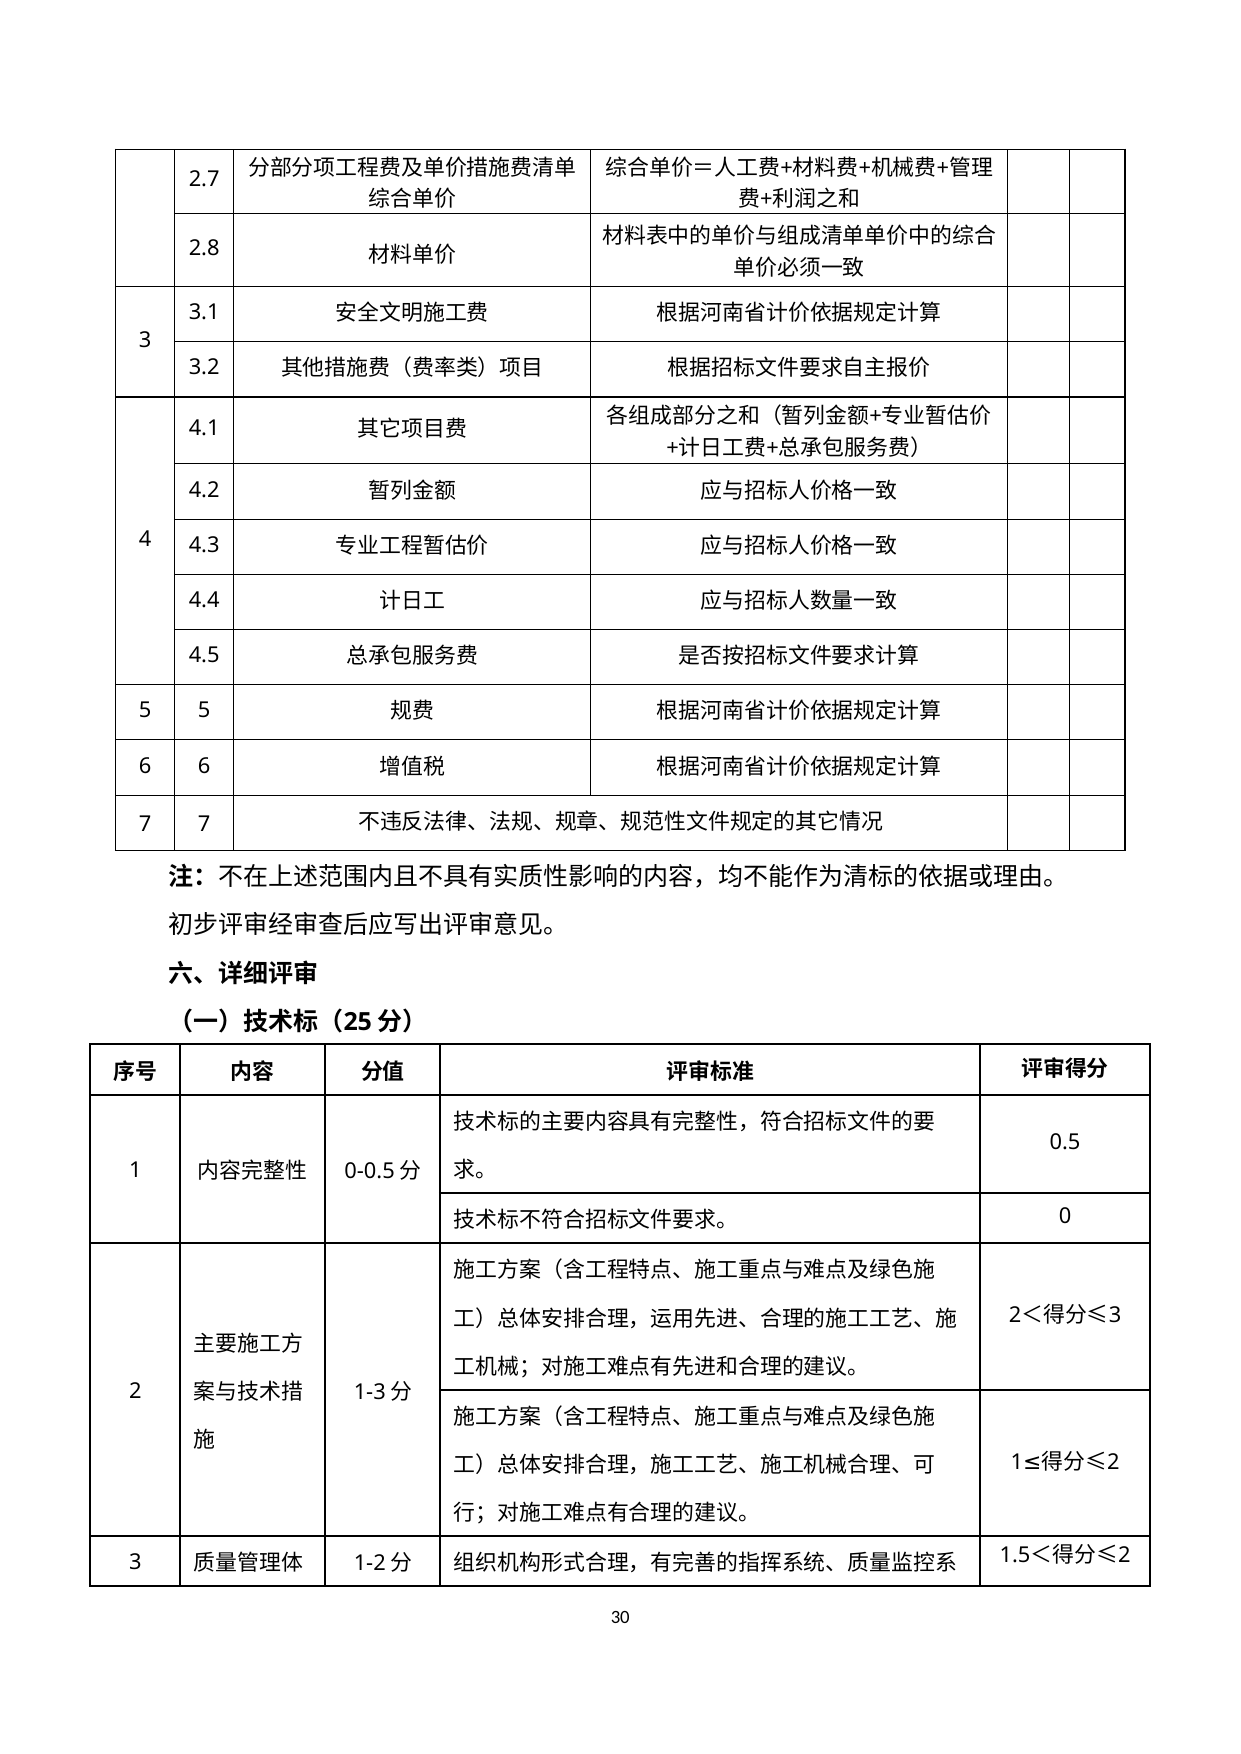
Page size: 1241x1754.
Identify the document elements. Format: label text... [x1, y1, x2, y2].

table_cell 2＜得分≤3 [981, 1244, 1149, 1388]
text 初步评审经审查后应写出评审意见。 [118, 899, 1122, 947]
table_cell [1070, 398, 1124, 463]
table_cell 增值税 [234, 740, 590, 794]
table_cell 0.5 [981, 1096, 1149, 1192]
table_cell 应与招标人价格一致 [591, 464, 1007, 518]
table_cell [1008, 150, 1069, 213]
table_header 分值 [326, 1045, 439, 1093]
table_cell 技术标的主要内容具有完整性，符合招标文件的要求。 [441, 1096, 979, 1192]
table_cell 3 [116, 287, 174, 396]
table_cell 内容完整性 [181, 1096, 324, 1242]
table_header 评审标准 [441, 1045, 979, 1093]
table_cell 根据招标文件要求自主报价 [591, 342, 1007, 396]
table_cell [1008, 520, 1069, 574]
table_cell 4.3 [175, 520, 233, 574]
table_cell 6 [175, 740, 233, 794]
table_cell [1008, 740, 1069, 794]
table_cell 综合单价＝人工费+材料费+机械费+管理费+利润之和 [591, 150, 1007, 213]
table_cell 计日工 [234, 575, 590, 629]
table_cell [1070, 575, 1124, 629]
table_cell 4.2 [175, 464, 233, 518]
table_cell [1070, 520, 1124, 574]
table_cell [1008, 214, 1069, 286]
table_cell [1008, 685, 1069, 739]
table_cell 分部分项工程费及单价措施费清单综合单价 [234, 150, 590, 213]
table_cell [1008, 575, 1069, 629]
table_cell 规费 [234, 685, 590, 739]
text （一）技术标（25分） [118, 995, 1122, 1043]
table_cell 1 [91, 1096, 179, 1242]
table_header 评审得分 [981, 1045, 1149, 1093]
table_cell [1008, 796, 1069, 850]
table_cell 总承包服务费 [234, 630, 590, 684]
table_cell 3.2 [175, 342, 233, 396]
table_cell 根据河南省计价依据规定计算 [591, 685, 1007, 739]
table_cell 施工方案（含工程特点、施工重点与难点及绿色施工）总体安排合理，运用先进、合理的施工工艺、施工机械；对施工难点有先进和合理的建议。 [441, 1244, 979, 1388]
table_cell 其它项目费 [234, 398, 590, 463]
table_cell [1070, 685, 1124, 739]
table_cell [1070, 796, 1124, 850]
table_cell 应与招标人价格一致 [591, 520, 1007, 574]
table_cell 施工方案（含工程特点、施工重点与难点及绿色施工）总体安排合理，施工工艺、施工机械合理、可行；对施工难点有合理的建议。 [441, 1391, 979, 1535]
table_cell [1070, 464, 1124, 518]
table_cell 1-3分 [326, 1244, 439, 1535]
table_cell 技术标不符合招标文件要求。 [441, 1194, 979, 1242]
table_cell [441, 1537, 979, 1585]
table_cell [1008, 342, 1069, 396]
table_cell 5 [116, 685, 174, 739]
table_cell 4.4 [175, 575, 233, 629]
table_cell 2 [91, 1244, 179, 1535]
table_cell [1070, 630, 1124, 684]
table_cell 1.5＜得分≤2 [981, 1537, 1149, 1585]
table_cell 其他措施费（费率类）项目 [234, 342, 590, 396]
table_cell 1-2分 [326, 1537, 439, 1585]
table_cell [1070, 740, 1124, 794]
table_cell 6 [116, 740, 174, 794]
table_header 序号 [91, 1045, 179, 1093]
table_cell 材料单价 [234, 214, 590, 286]
table_cell 7 [116, 796, 174, 850]
table_cell 应与招标人数量一致 [591, 575, 1007, 629]
table_header 内容 [181, 1045, 324, 1093]
table_cell 4 [116, 398, 174, 684]
table_cell 4.1 [175, 398, 233, 463]
table_cell 暂列金额 [234, 464, 590, 518]
table_cell 2.8 [175, 214, 233, 286]
table_cell [1008, 630, 1069, 684]
table_cell [1008, 287, 1069, 341]
table_cell 0 [981, 1194, 1149, 1242]
table_cell 3 [91, 1537, 179, 1585]
table_cell [1008, 398, 1069, 463]
table_cell 3.1 [175, 287, 233, 341]
table_cell 主要施工方案与技术措施 [181, 1244, 324, 1535]
table_cell [1070, 287, 1124, 341]
table_cell 质量管理体系与措施 [181, 1537, 324, 1585]
table_cell 4.5 [175, 630, 233, 684]
table_cell 5 [175, 685, 233, 739]
table_cell [1008, 464, 1069, 518]
table_cell 材料表中的单价与组成清单单价中的综合单价必须一致 [591, 214, 1007, 286]
table_cell 根据河南省计价依据规定计算 [591, 740, 1007, 794]
table_cell 0-0.5分 [326, 1096, 439, 1242]
table_cell 是否按招标文件要求计算 [591, 630, 1007, 684]
text 六、详细评审 [118, 947, 1122, 995]
text 注：不在上述范围内且不具有实质性影响的内容，均不能作为清标的依据或理由。 [118, 851, 1122, 899]
table_cell [1070, 150, 1124, 213]
table_cell [1070, 342, 1124, 396]
table_cell 1≤得分≤2 [981, 1391, 1149, 1535]
table_cell 不违反法律、法规、规章、规范性文件规定的其它情况 [234, 796, 1007, 850]
table_cell [1070, 214, 1124, 286]
table_cell 根据河南省计价依据规定计算 [591, 287, 1007, 341]
table_cell 安全文明施工费 [234, 287, 590, 341]
table_cell 各组成部分之和（暂列金额+专业暂估价+计日工费+总承包服务费） [591, 398, 1007, 463]
table_cell 专业工程暂估价 [234, 520, 590, 574]
table_cell 2.7 [175, 150, 233, 213]
table_cell 7 [175, 796, 233, 850]
